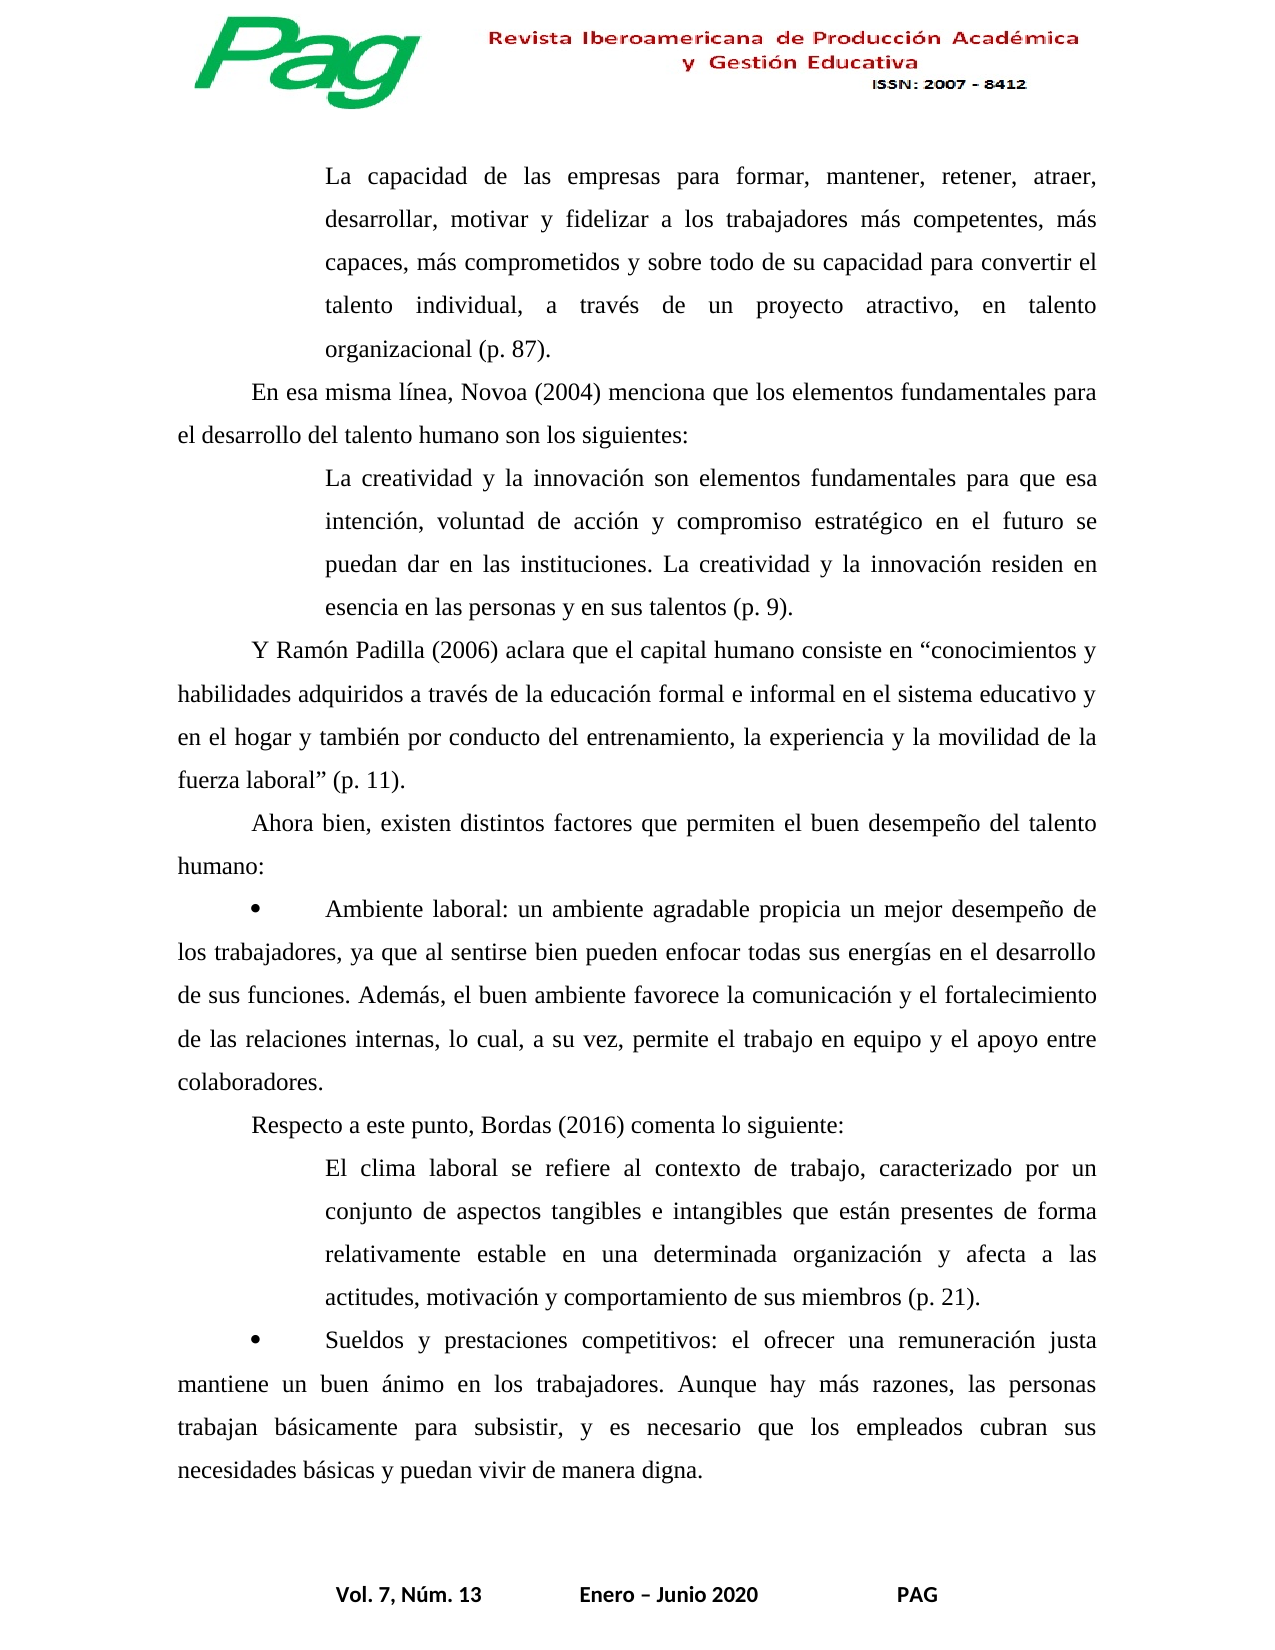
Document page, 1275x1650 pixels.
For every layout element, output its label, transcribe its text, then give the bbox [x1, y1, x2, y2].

picture [194, 14, 1081, 110]
text Y Ramón Padilla (2006) aclara que el capital humano consiste en “conocimientos y habilidades adquiridos a través de la educación formal e informal en el sistema educativo y en el hogar y también por conducto del entrenamiento, la experiencia y la movilidad de la fuerza laboral” (p. 11). [177, 636, 1098, 794]
text La creatividad y la innovación son elementos fundamentales para que esa intención, voluntad de acción y compromiso estratégico en el futuro se puedan dar en las instituciones. La creatividad y la innovación residen en esencia en las personas y en sus talentos (p. 9). [325, 463, 1098, 621]
list Ambiente laboral: un ambiente agradable propicia un mejor desempeño de los trabajadores, ya que al sentirse bien pueden enfocar todas sus energías en el desarrollo de sus funciones. Además, el buen ambiente favorece la comunicación y el fortalecimiento de las relaciones internas, lo cual, a su vez, permite el trabajo en equipo y el apoyo entre colaboradores. [177, 894, 1098, 1096]
text El clima laboral se refiere al contexto de trabajo, caracterizado por un conjunto de aspectos tangibles e intangibles que están presentes de forma relativamente estable en una determinada organización y afecta a las actitudes, motivación y comportamiento de sus miembros (p. 21). [325, 1153, 1098, 1311]
list Sueldos y prestaciones competitivos: el ofrecer una remuneración justa mantiene un buen ánimo en los trabajadores. Aunque hay más razones, las personas trabajan básicamente para subsistir, y es necesario que los empleados cubran sus necesidades básicas y puedan vivir de manera digna. [177, 1326, 1098, 1484]
text La capacidad de las empresas para formar, mantener, retener, atraer, desarrollar, motivar y fidelizar a los trabajadores más competentes, más capaces, más comprometidos y sobre todo de su capacidad para convertir el talento individual, a través de un proyecto atractivo, en talento organizacional (p. 87). [325, 161, 1098, 362]
text Ahora bien, existen distintos factores que permiten el buen desempeño del talento humano: [177, 808, 1098, 880]
text En esa misma línea, Novoa (2004) menciona que los elementos fundamentales para el desarrollo del talento humano son los siguientes: [177, 377, 1098, 449]
text Respecto a este punto, Bordas (2016) comenta lo siguiente: [177, 1110, 1098, 1139]
